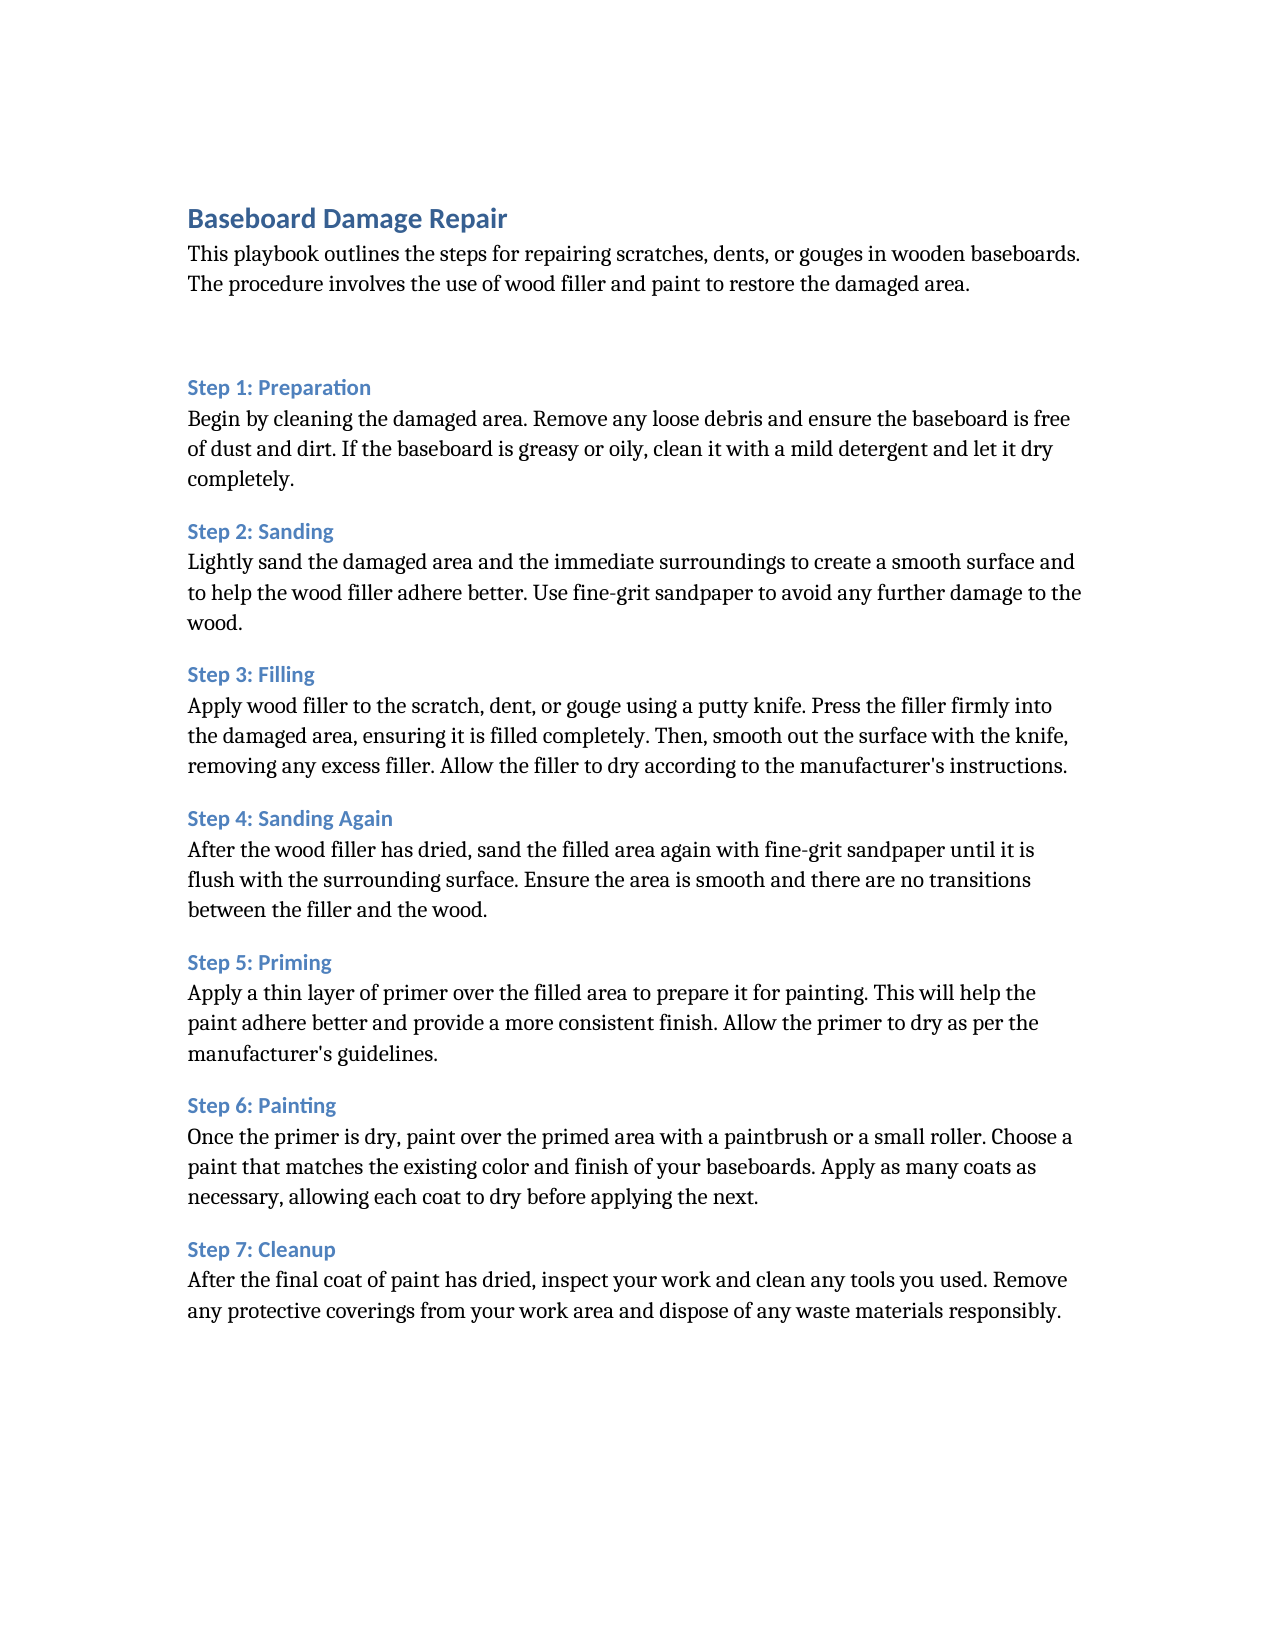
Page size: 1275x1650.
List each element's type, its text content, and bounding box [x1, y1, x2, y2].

text After the wood filler has dried, sand the filled area again with fine-grit sandpaper until it is flush with the surrounding surface. Ensure the area is smooth and there are no transitions between the filler and the wood. [187, 836, 1087, 923]
text Begin by cleaning the damaged area. Remove any loose debris and ensure the baseboard is free of dust and dirt. If the baseboard is greasy or oily, clean it with a mild detergent and let it dry completely. [187, 405, 1087, 492]
text Apply wood filler to the scratch, dent, or gouge using a putty knife. Press the filler firmly into the damaged area, ensuring it is filled completely. Then, smooth out the surface with the knife, removing any excess filler. Allow the filler to dry according to the manufacturer's instructions. [187, 693, 1087, 779]
subtitle Step 7: Cleanup [187, 1235, 1087, 1263]
subtitle Step 5: Priming [187, 948, 1087, 976]
text After the final coat of paint has dried, inspect your work and clean any tools you used. Remove any protective coverings from your work area and dispose of any waste materials responsibly. [187, 1267, 1087, 1324]
subtitle Step 6: Painting [187, 1091, 1087, 1119]
text Once the primer is dry, paint over the primed area with a paintbrush or a small roller. Choose a paint that matches the existing color and finish of your baseboards. Apply as many coats as necessary, allowing each coat to dry before applying the next. [187, 1124, 1087, 1210]
subtitle Step 2: Sanding [187, 517, 1087, 545]
text This playbook outlines the steps for repairing scratches, dents, or gouges in wooden baseboards. The procedure involves the use of wood filler and paint to restore the damaged area. [187, 241, 1087, 297]
subtitle Step 4: Sanding Again [187, 804, 1087, 832]
subtitle Baseboard Damage Repair [187, 200, 1087, 236]
subtitle Step 3: Filling [187, 661, 1087, 688]
text Lightly sand the damaged area and the immediate surroundings to create a smooth surface and to help the wood filler adhere better. Use fine-grit sandpaper to avoid any further damage to the wood. [187, 549, 1087, 636]
subtitle Step 1: Preparation [187, 373, 1087, 401]
text Apply a thin layer of primer over the filled area to prepare it for painting. This will help the paint adhere better and provide a more consistent finish. Allow the primer to dry as per the manufacturer's guidelines. [187, 980, 1087, 1067]
